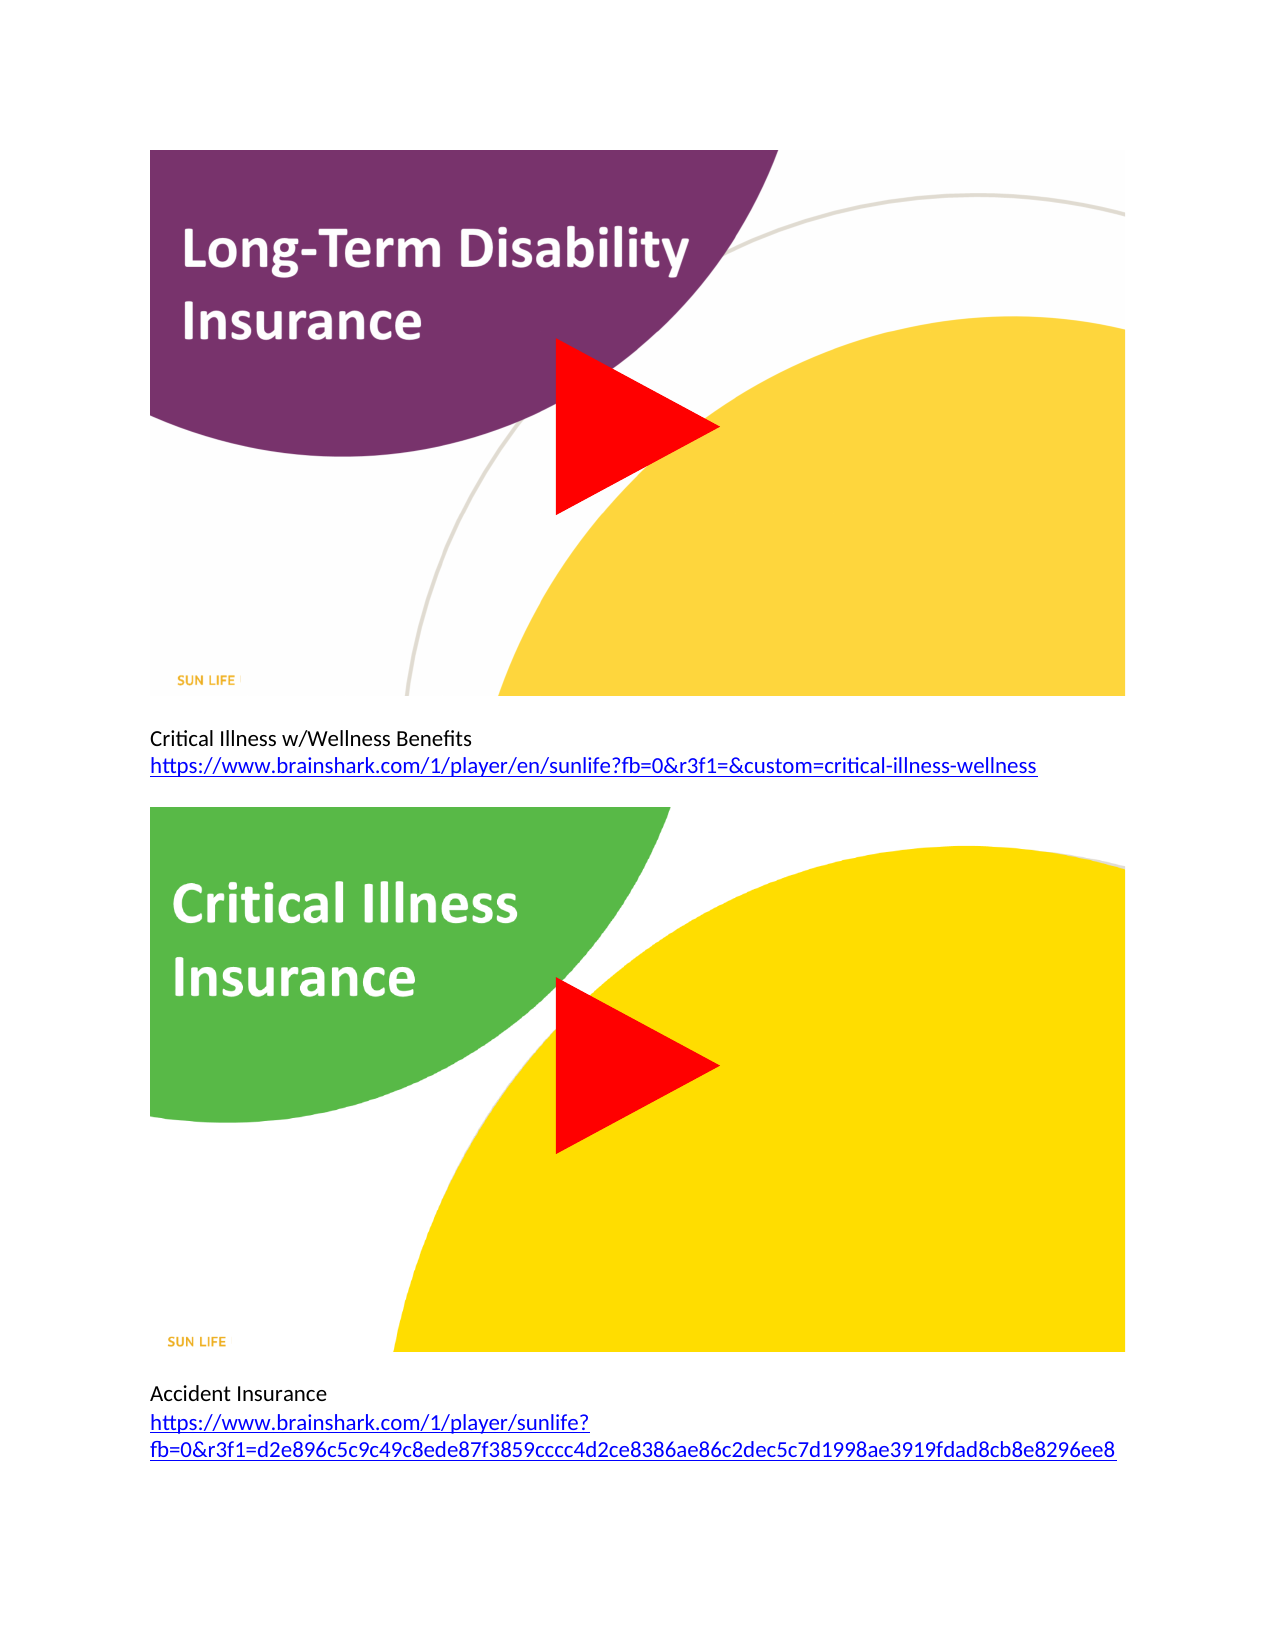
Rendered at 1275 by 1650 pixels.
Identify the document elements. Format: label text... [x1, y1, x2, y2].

text Critical Illness w/Wellness Benefits [150, 724, 1125, 752]
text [150, 1408, 1125, 1464]
text https://www.brainshark.com/1/player/en/sunlife?fb=0&r3f1=&custom=critical-illness-wellness [150, 752, 1125, 780]
text Accident Insurance [150, 1379, 1125, 1408]
picture [150, 150, 1125, 696]
picture [150, 807, 1125, 1352]
